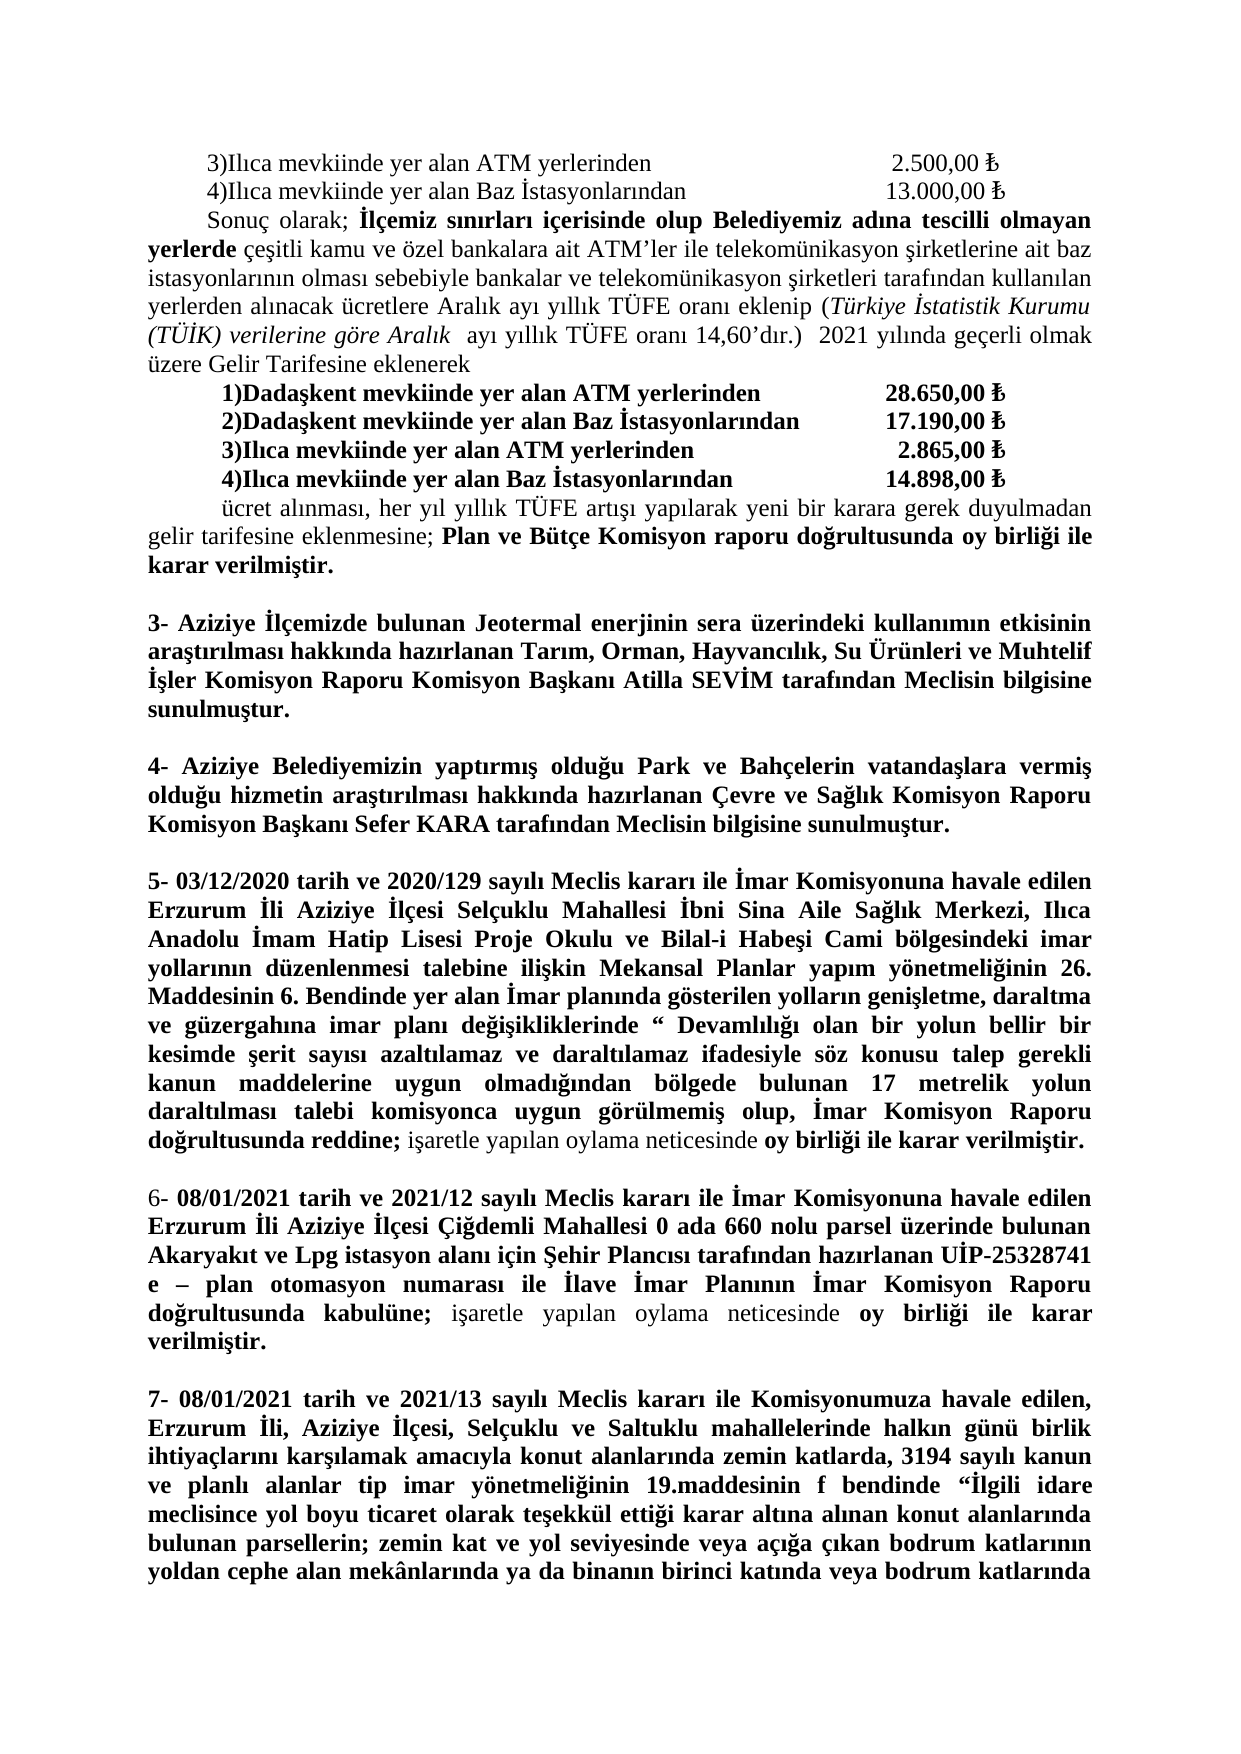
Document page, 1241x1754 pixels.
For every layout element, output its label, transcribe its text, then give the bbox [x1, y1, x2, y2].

text 4)Ilıca mevkiinde yer alan Baz İstasyonlarından 14.898,00 ₺ [148, 464, 1093, 493]
text 1)Dadaşkent mevkiinde yer alan ATM yerlerinden 28.650,00 ₺ [148, 378, 1093, 406]
text 4)Ilıca mevkiinde yer alan Baz İstasyonlarından 13.000,00 ₺ [148, 176, 1093, 205]
text 5- 03/12/2020 tarih ve 2020/129 sayılı Meclis kararı ile İmar Komisyonuna havale edilen Erzurum İli Aziziye İlçesi Selçuklu Mahallesi İbni Sina Aile Sağlık Merkezi, Ilıca Anadolu İmam Hatip Lisesi Proje Okulu ve Bilal-i Habeşi Cami bölgesindeki imar yollarının düzenlenmesi talebine ilişkin Mekansal Planlar yapım yönetmeliğinin 26. Maddesinin 6. Bendinde yer alan İmar planında gösterilen yolların genişletme, daraltma ve güzergahına imar planı değişikliklerinde “ Devamlılığı olan bir yolun bellir bir kesimde şerit sayısı azaltılamaz ve daraltılamaz ifadesiyle söz konusu talep gerekli kanun maddelerine uygun olmadığından bölgede bulunan 17 metrelik yolun daraltılması talebi komisyonca uygun görülmemiş olup, İmar Komisyon Raporu doğrultusunda reddine; işaretle yapılan oylama neticesinde oy birliği ile karar verilmiştir. [148, 866, 1093, 1154]
text 3)Ilıca mevkiinde yer alan ATM yerlerinden 2.865,00 ₺ [148, 435, 1093, 464]
text 6- 08/01/2021 tarih ve 2021/12 sayılı Meclis kararı ile İmar Komisyonuna havale edilen Erzurum İli Aziziye İlçesi Çiğdemli Mahallesi 0 ada 660 nolu parsel üzerinde bulunan Akaryakıt ve Lpg istasyon alanı için Şehir Plancısı tarafından hazırlanan UİP-25328741 e – plan otomasyon numarası ile İlave İmar Planının İmar Komisyon Raporu doğrultusunda kabulüne; işaretle yapılan oylama neticesinde oy birliği ile karar verilmiştir. [148, 1183, 1093, 1355]
text 2)Dadaşkent mevkiinde yer alan Baz İstasyonlarından 17.190,00 ₺ [148, 406, 1093, 435]
text 4- Aziziye Belediyemizin yaptırmış olduğu Park ve Bahçelerin vatandaşlara vermiş olduğu hizmetin araştırılması hakkında hazırlanan Çevre ve Sağlık Komisyon Raporu Komisyon Başkanı Sefer KARA tarafından Meclisin bilgisine sunulmuştur. [148, 751, 1093, 838]
text 3)Ilıca mevkiinde yer alan ATM yerlerinden 2.500,00 ₺ [148, 148, 1093, 176]
text Sonuç olarak; İlçemiz sınırları içerisinde olup Belediyemiz adına tescilli olmayan yerlerde çeşitli kamu ve özel bankalara ait ATM’ler ile telekomünikasyon şirketlerine ait baz istasyonlarının olması sebebiyle bankalar ve telekomünikasyon şirketleri tarafından kullanılan yerlerden alınacak ücretlere Aralık ayı yıllık TÜFE oranı eklenip (Türkiye İstatistik Kurumu (TÜİK) verilerine göre Aralık ayı yıllık TÜFE oranı 14,60’dır.) 2021 yılında geçerli olmak üzere Gelir Tarifesine eklenerek [148, 205, 1093, 378]
text 3- Aziziye İlçemizde bulunan Jeotermal enerjinin sera üzerindeki kullanımın etkisinin araştırılması hakkında hazırlanan Tarım, Orman, Hayvancılık, Su Ürünleri ve Muhtelif İşler Komisyon Raporu Komisyon Başkanı Atilla SEVİM tarafından Meclisin bilgisine sunulmuştur. [148, 608, 1093, 723]
text ücret alınması, her yıl yıllık TÜFE artışı yapılarak yeni bir karara gerek duyulmadan gelir tarifesine eklenmesine; Plan ve Bütçe Komisyon raporu doğrultusunda oy birliği ile karar verilmiştir. [148, 493, 1093, 579]
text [148, 1384, 1093, 1585]
